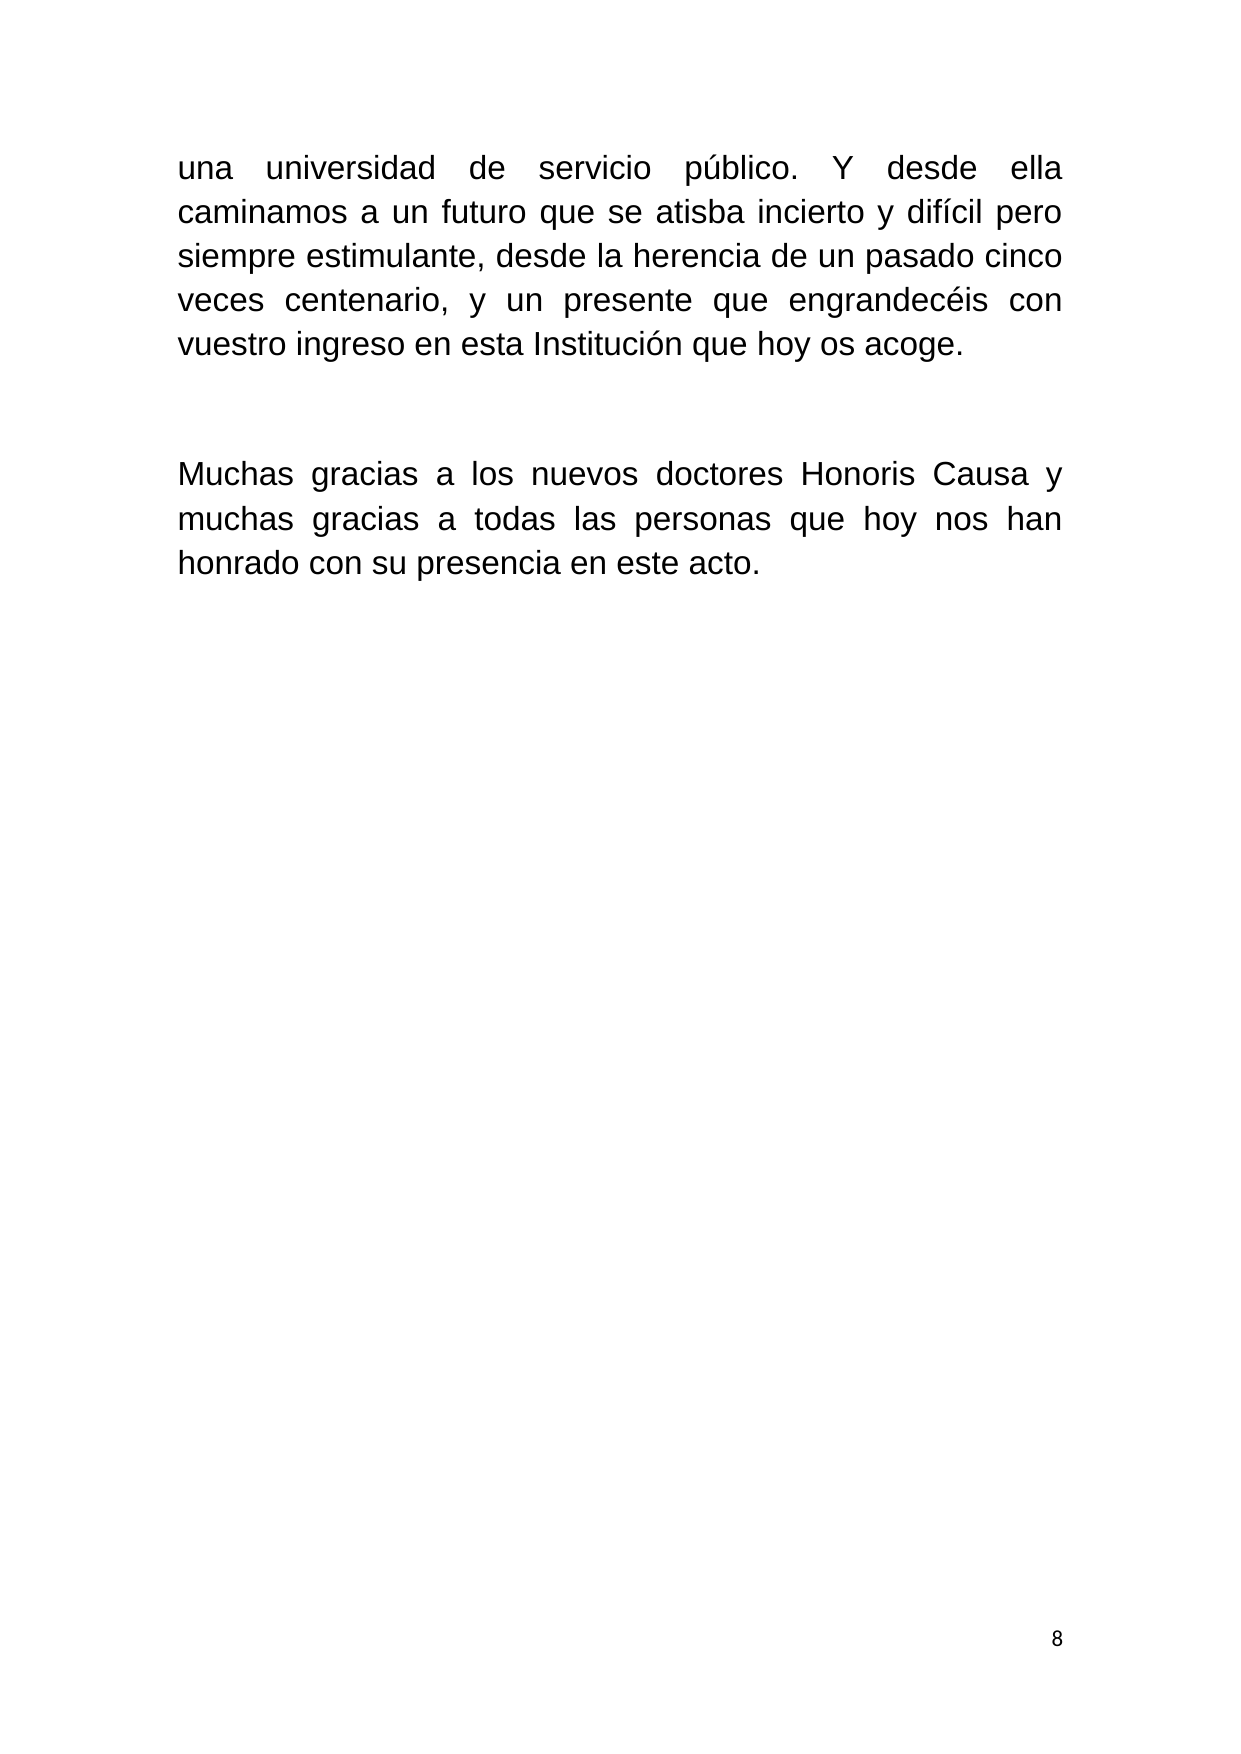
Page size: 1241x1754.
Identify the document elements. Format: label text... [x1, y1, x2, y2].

text Muchas gracias a los nuevos doctores Honoris Causa y muchas gracias a todas las personas que hoy nos han honrado con su presencia en este acto. [177, 454, 1063, 581]
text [177, 148, 1063, 363]
